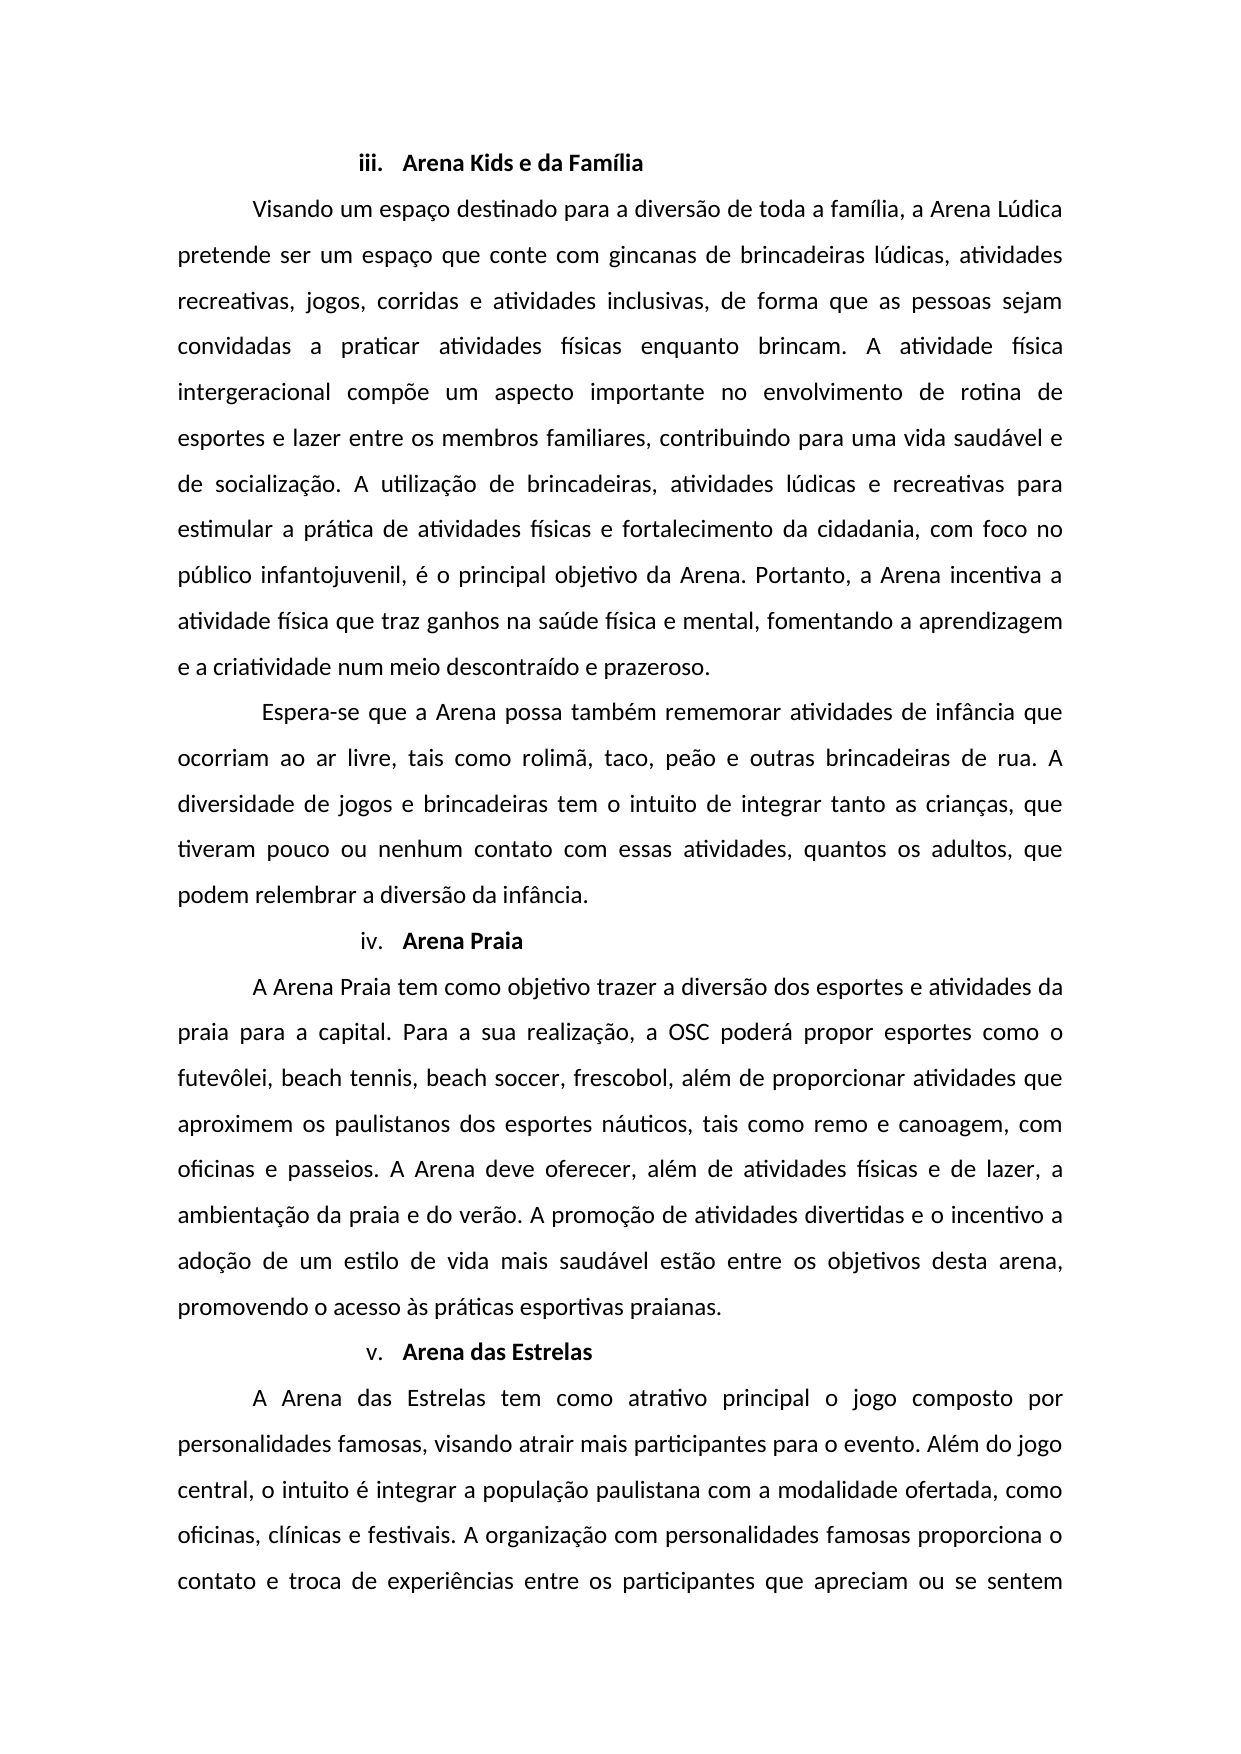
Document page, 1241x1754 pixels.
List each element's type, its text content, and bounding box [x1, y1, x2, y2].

text Espera-se que a Arena possa também rememorar atividades de infância que ocorriam ao ar livre, tais como rolimã, taco, peão e outras brincadeiras de rua. A diversidade de jogos e brincadeiras tem o intuito de integrar tanto as crianças, que tiveram pouco ou nenhum contato com essas atividades, quantos os adultos, que podem relembrar a diversão da infância. [177, 696, 1063, 910]
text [177, 1382, 1063, 1596]
list Arena Kids e da Família [383, 148, 1063, 178]
list Arena das Estrelas [383, 1337, 1063, 1367]
text A Arena Praia tem como objetivo trazer a diversão dos esportes e atividades da praia para a capital. Para a sua realização, a OSC poderá propor esportes como o futevôlei, beach tennis, beach soccer, frescobol, além de proporcionar atividades que aproximem os paulistanos dos esportes náuticos, tais como remo e canoagem, com oficinas e passeios. A Arena deve oferecer, além de atividades físicas e de lazer, a ambientação da praia e do verão. A promoção de atividades divertidas e o incentivo a adoção de um estilo de vida mais saudável estão entre os objetivos desta arena, promovendo o acesso às práticas esportivas praianas. [177, 971, 1063, 1321]
text Visando um espaço destinado para a diversão de toda a família, a Arena Lúdica pretende ser um espaço que conte com gincanas de brincadeiras lúdicas, atividades recreativas, jogos, corridas e atividades inclusivas, de forma que as pessoas sejam convidadas a praticar atividades físicas enquanto brincam. A atividade física intergeracional compõe um aspecto importante no envolvimento de rotina de esportes e lazer entre os membros familiares, contribuindo para uma vida saudável e de socialização. A utilização de brincadeiras, atividades lúdicas e recreativas para estimular a prática de atividades físicas e fortalecimento da cidadania, com foco no público infantojuvenil, é o principal objetivo da Arena. Portanto, a Arena incentiva a atividade física que traz ganhos na saúde física e mental, fomentando a aprendizagem e a criatividade num meio descontraído e prazeroso. [177, 193, 1063, 681]
list Arena Praia [383, 925, 1063, 956]
